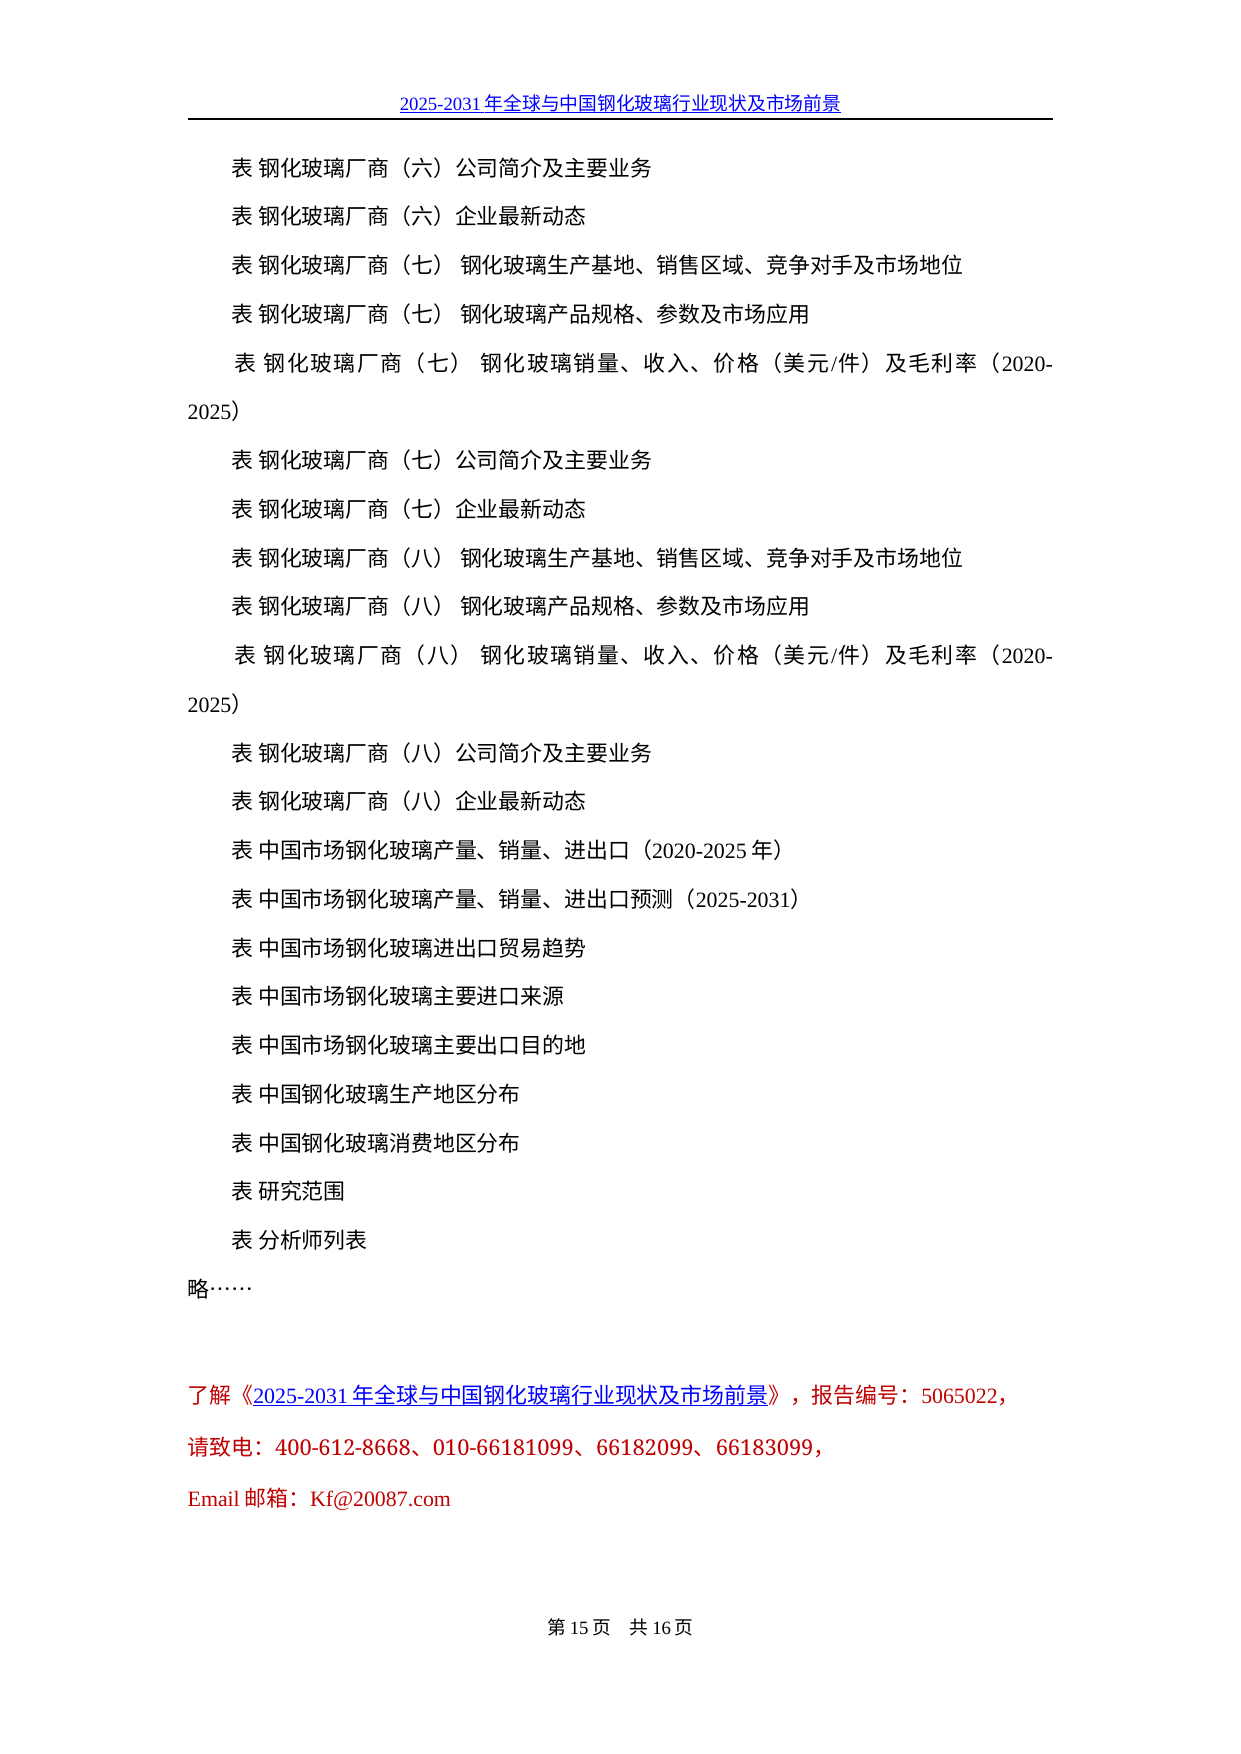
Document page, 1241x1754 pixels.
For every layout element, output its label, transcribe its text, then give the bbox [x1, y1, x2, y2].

text 了解《2025-2031年全球与中国钢化玻璃行业现状及市场前景》，报告编号：5065022， [187, 1378, 1053, 1410]
text Email邮箱：Kf@20087.com [187, 1481, 1053, 1513]
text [187, 150, 1053, 1304]
text 请致电：400-612-8668、010-66181099、66182099、66183099， [187, 1429, 1053, 1462]
